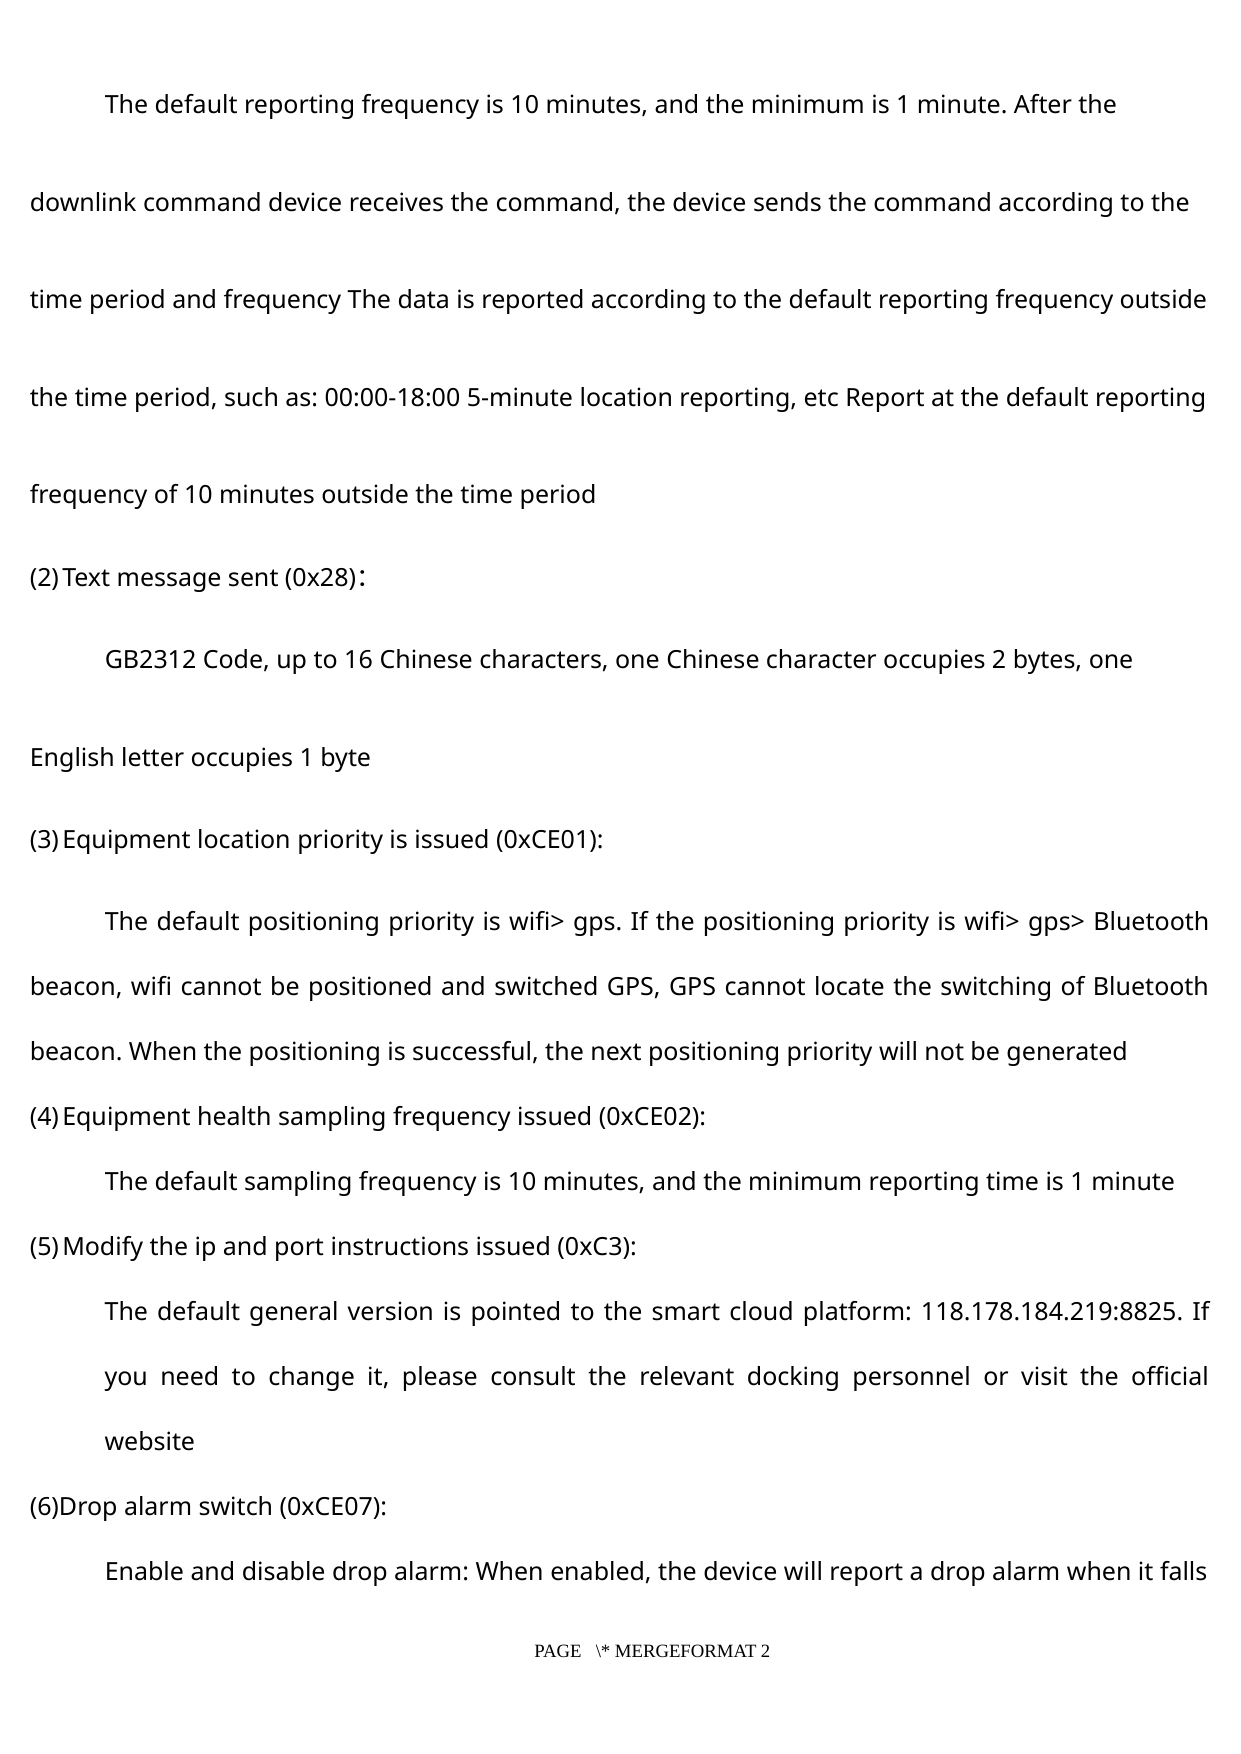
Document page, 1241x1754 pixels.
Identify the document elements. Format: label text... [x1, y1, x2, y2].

list The default reporting frequency is 10 minutes, and the minimum is 1 minute. After the downlink command device receives the command, the device sends the command according to the time period and frequency The data is reported according to the default reporting frequency outside the time period, such as: 00:00-18:00 5-minute location reporting, etc Report at the default reporting frequency of 10 minutes outside the time period [29, 71, 1211, 526]
list Enable and disable drop alarm: When enabled, the device will report a drop alarm when it falls [29, 1538, 1211, 1603]
list Text message sent (0x28)： [29, 543, 1211, 608]
list (6)Drop alarm switch (0xCE07): [29, 1473, 1211, 1538]
list Modify the ip and port instructions issued (0xC3): [29, 1213, 1211, 1278]
list The default general version is pointed to the smart cloud platform: 118.178.184.219:8825. If you need to change it, please consult the relevant docking personnel or visit the official website [104, 1278, 1211, 1473]
list GB2312 Code, up to 16 Chinese characters, one Chinese character occupies 2 bytes, one English letter occupies 1 byte [29, 627, 1211, 789]
list The default sampling frequency is 10 minutes, and the minimum reporting time is 1 minute [29, 1148, 1211, 1213]
text The default positioning priority is wifi> gps. If the positioning priority is wifi> gps> Bluetooth beacon, wifi cannot be positioned and switched GPS, GPS cannot locate the switching of Bluetooth beacon. When the positioning is successful, the next positioning priority will not be generated [29, 888, 1211, 1083]
list Equipment location priority is issued (0xCE01): [29, 806, 1211, 871]
list Equipment health sampling frequency issued (0xCE02): [29, 1083, 1211, 1148]
